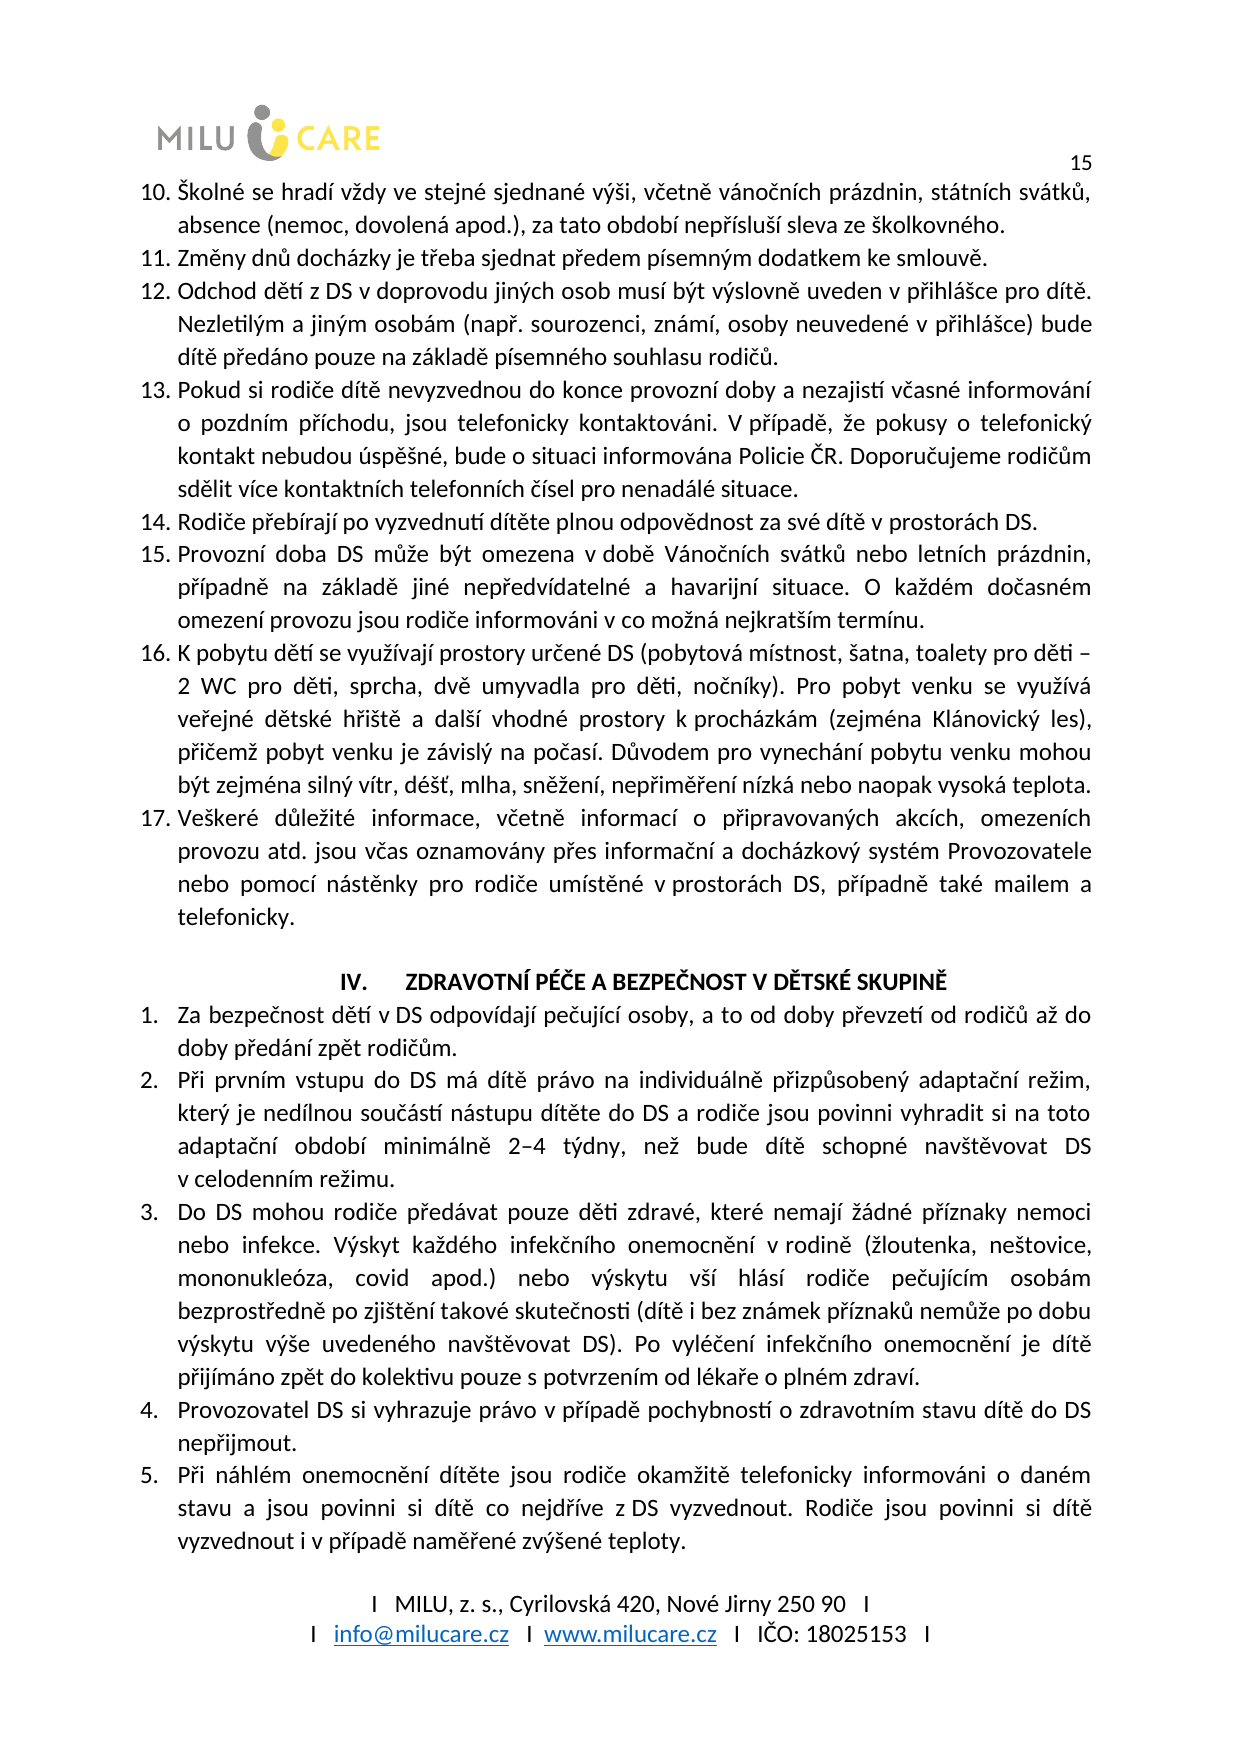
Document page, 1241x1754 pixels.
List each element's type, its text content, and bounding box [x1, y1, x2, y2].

list Při náhlém onemocnění dítěte jsou rodiče okamžitě telefonicky informováni o daném stavu a jsou povinni si dítě co nejdříve z DS vyzvednout. Rodiče jsou povinni si dítě vyzvednout i v případě naměřené zvýšené teploty. [140, 1459, 1093, 1556]
list K pobytu dětí se využívají prostory určené DS (pobytová místnost, šatna, toalety pro děti – 2 WC pro děti, sprcha, dvě umyvadla pro děti, nočníky). Pro pobyt venku se využívá veřejné dětské hřiště a další vhodné prostory k procházkám (zejména Klánovický les), přičemž pobyt venku je závislý na počasí. Důvodem pro vynechání pobytu venku mohou být zejména silný vítr, déšť, mlha, sněžení, nepřiměření nízká nebo naopak vysoká teplota. [140, 637, 1093, 799]
list Do DS mohou rodiče předávat pouze děti zdravé, které nemají žádné příznaky nemoci nebo infekce. Výskyt každého infekčního onemocnění v rodině (žloutenka, neštovice, mononukleóza, covid apod.) nebo výskytu vší hlásí rodiče pečujícím osobám bezprostředně po zjištění takové skutečnosti (dítě i bez známek příznaků nemůže po dobu výskytu výše uvedeného navštěvovat DS). Po vyléčení infekčního onemocnění je dítě přijímáno zpět do kolektivu pouze s potvrzením od lékaře o plném zdraví. [140, 1196, 1093, 1391]
list Veškeré důležité informace, včetně informací o připravovaných akcích, omezeních provozu atd. jsou včas oznamovány přes informační a docházkový systém Provozovatele nebo pomocí nástěnky pro rodiče umístěné v prostorách DS, případně také mailem a telefonicky. [140, 802, 1093, 931]
list Při prvním vstupu do DS má dítě právo na individuálně přizpůsobený adaptační režim, který je nedílnou součástí nástupu dítěte do DS a rodiče jsou povinni vyhradit si na toto adaptační období minimálně 2–4 týdny, než bude dítě schopné navštěvovat DS v celodenním režimu. [140, 1064, 1093, 1194]
list Odchod dětí z DS v doprovodu jiných osob musí být výslovně uveden v přihlášce pro dítě. Nezletilým a jiným osobám (např. sourozenci, známí, osoby neuvedené v přihlášce) bude dítě předáno pouze na základě písemného souhlasu rodičů. [140, 275, 1093, 372]
list Za bezpečnost dětí v DS odpovídají pečující osoby, a to od doby převzetí od rodičů až do doby předání zpět rodičům. [140, 999, 1093, 1062]
list ZDRAVOTNÍ PÉČE A BEZPEČNOST V DĚTSKÉ SKUPINĚ [223, 966, 1093, 996]
list Provozovatel DS si vyhrazuje právo v případě pochybností o zdravotním stavu dítě do DS nepřijmout. [140, 1394, 1093, 1457]
list Školné se hradí vždy ve stejné sjednané výši, včetně vánočních prázdnin, státních svátků, absence (nemoc, dovolená apod.), za tato období nepřísluší sleva ze školkovného. [140, 176, 1093, 240]
list Rodiče přebírají po vyzvednutí dítěte plnou odpovědnost za své dítě v prostorách DS. [140, 506, 1093, 536]
list Pokud si rodiče dítě nevyzvednou do konce provozní doby a nezajistí včasné informování o pozdním příchodu, jsou telefonicky kontaktováni. V případě, že pokusy o telefonický kontakt nebudou úspěšné, bude o situaci informována Policie ČR. Doporučujeme rodičům sdělit více kontaktních telefonních čísel pro nenadálé situace. [140, 374, 1093, 503]
list Provozní doba DS může být omezena v době Vánočních svátků nebo letních prázdnin, případně na základě jiné nepředvídatelné a havarijní situace. O každém dočasném omezení provozu jsou rodiče informováni v co možná nejkratším termínu. [140, 538, 1093, 635]
picture [147, 94, 389, 171]
list Změny dnů docházky je třeba sjednat předem písemným dodatkem ke smlouvě. [140, 242, 1093, 273]
